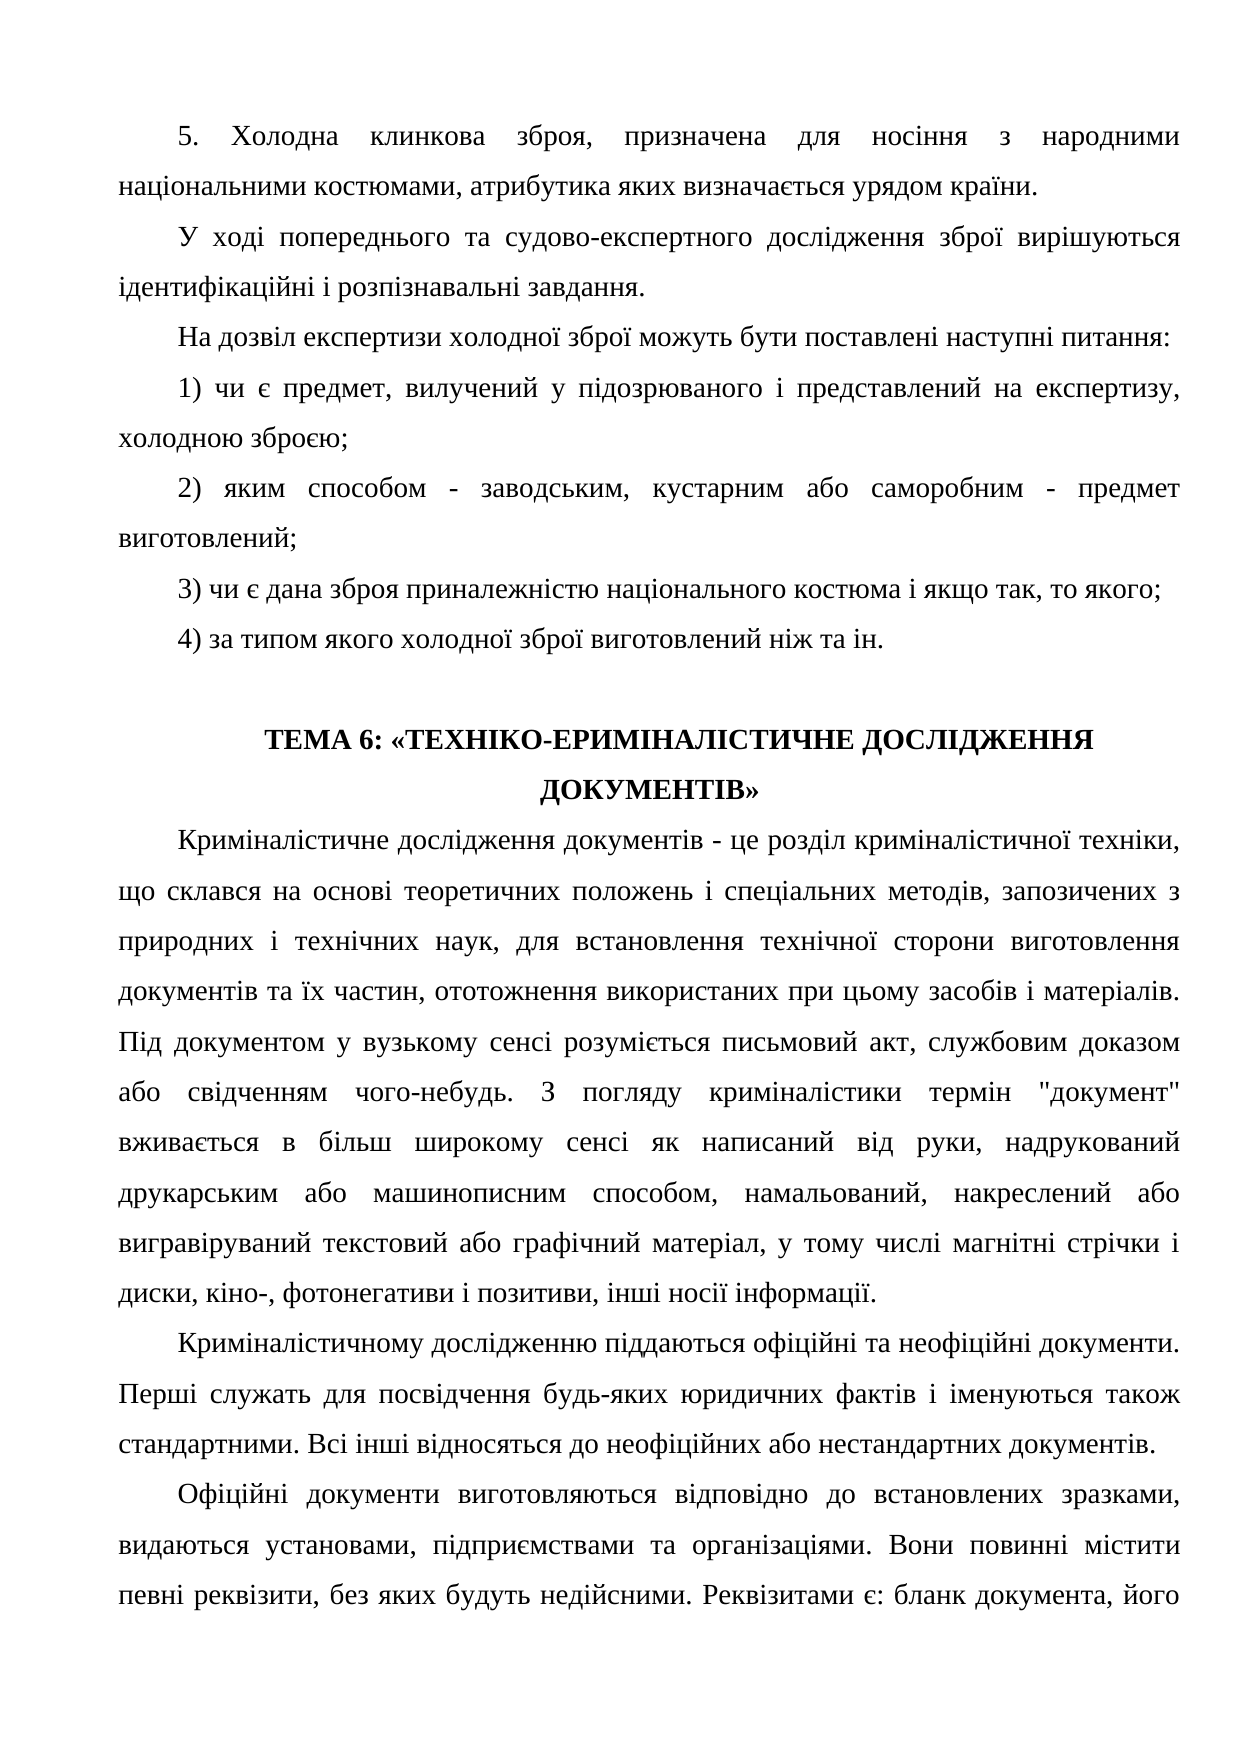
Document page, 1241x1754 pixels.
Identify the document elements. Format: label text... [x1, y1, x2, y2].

text 1) чи є предмет, вилучений у підозрюваного і представлений на експертизу, холодною зброєю; [118, 370, 1181, 453]
text На дозвіл експертизи холодної зброї можуть бути поставлені наступні питання: [118, 319, 1181, 353]
text У ході попереднього та судово-експертного дослідження зброї вирішуються ідентифікаційні і розпізнавальні завдання. [118, 219, 1181, 303]
text 3) чи є дана зброя приналежністю національного костюма і якщо так, то якого; [118, 571, 1181, 604]
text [118, 1477, 1181, 1611]
text 2) яким способом - заводським, кустарним або саморобним - предмет виготовлений; [118, 470, 1181, 554]
text Криміналістичне дослідження документів - це розділ криміналістичної техніки, що склався на основі теоретичних положень і спеціальних методів, запозичених з природних і технічних наук, для встановлення технічної сторони виготовлення документів та їх частин, ототожнення використаних при цьому засобів і матеріалів. Під документом у вузькому сенсі розуміється письмовий акт, службовим доказом або свідченням чого-небудь. З погляду криміналістики термін "документ" вживається в більш широкому сенсі як написаний від руки, надрукований друкарським або машинописним способом, намальований, накреслений або вигравіруваний текстовий або графічний матеріал, у тому числі магнітні стрічки і диски, кіно-, фотонегативи і позитиви, інші носії інформації. [118, 822, 1181, 1309]
text ТЕМА 6: «ТЕХНІКО-ЕРИМІНАЛІСТИЧНЕ ДОСЛІДЖЕННЯ ДОКУМЕНТІВ» [118, 722, 1181, 806]
text 4) за типом якого холодної зброї виготовлений ніж та ін. [118, 621, 1181, 655]
text 5. Холодна клинкова зброя, призначена для носіння з народними національними костюмами, атрибутика яких визначається урядом країни. [118, 118, 1181, 202]
text Криміналістичному дослідженню піддаються офіційні та неофіційні документи. Перші служать для посвідчення будь-яких юридичних фактів і іменуються також стандартними. Всі інші відносяться до неофіційних або нестандартних документів. [118, 1326, 1181, 1460]
